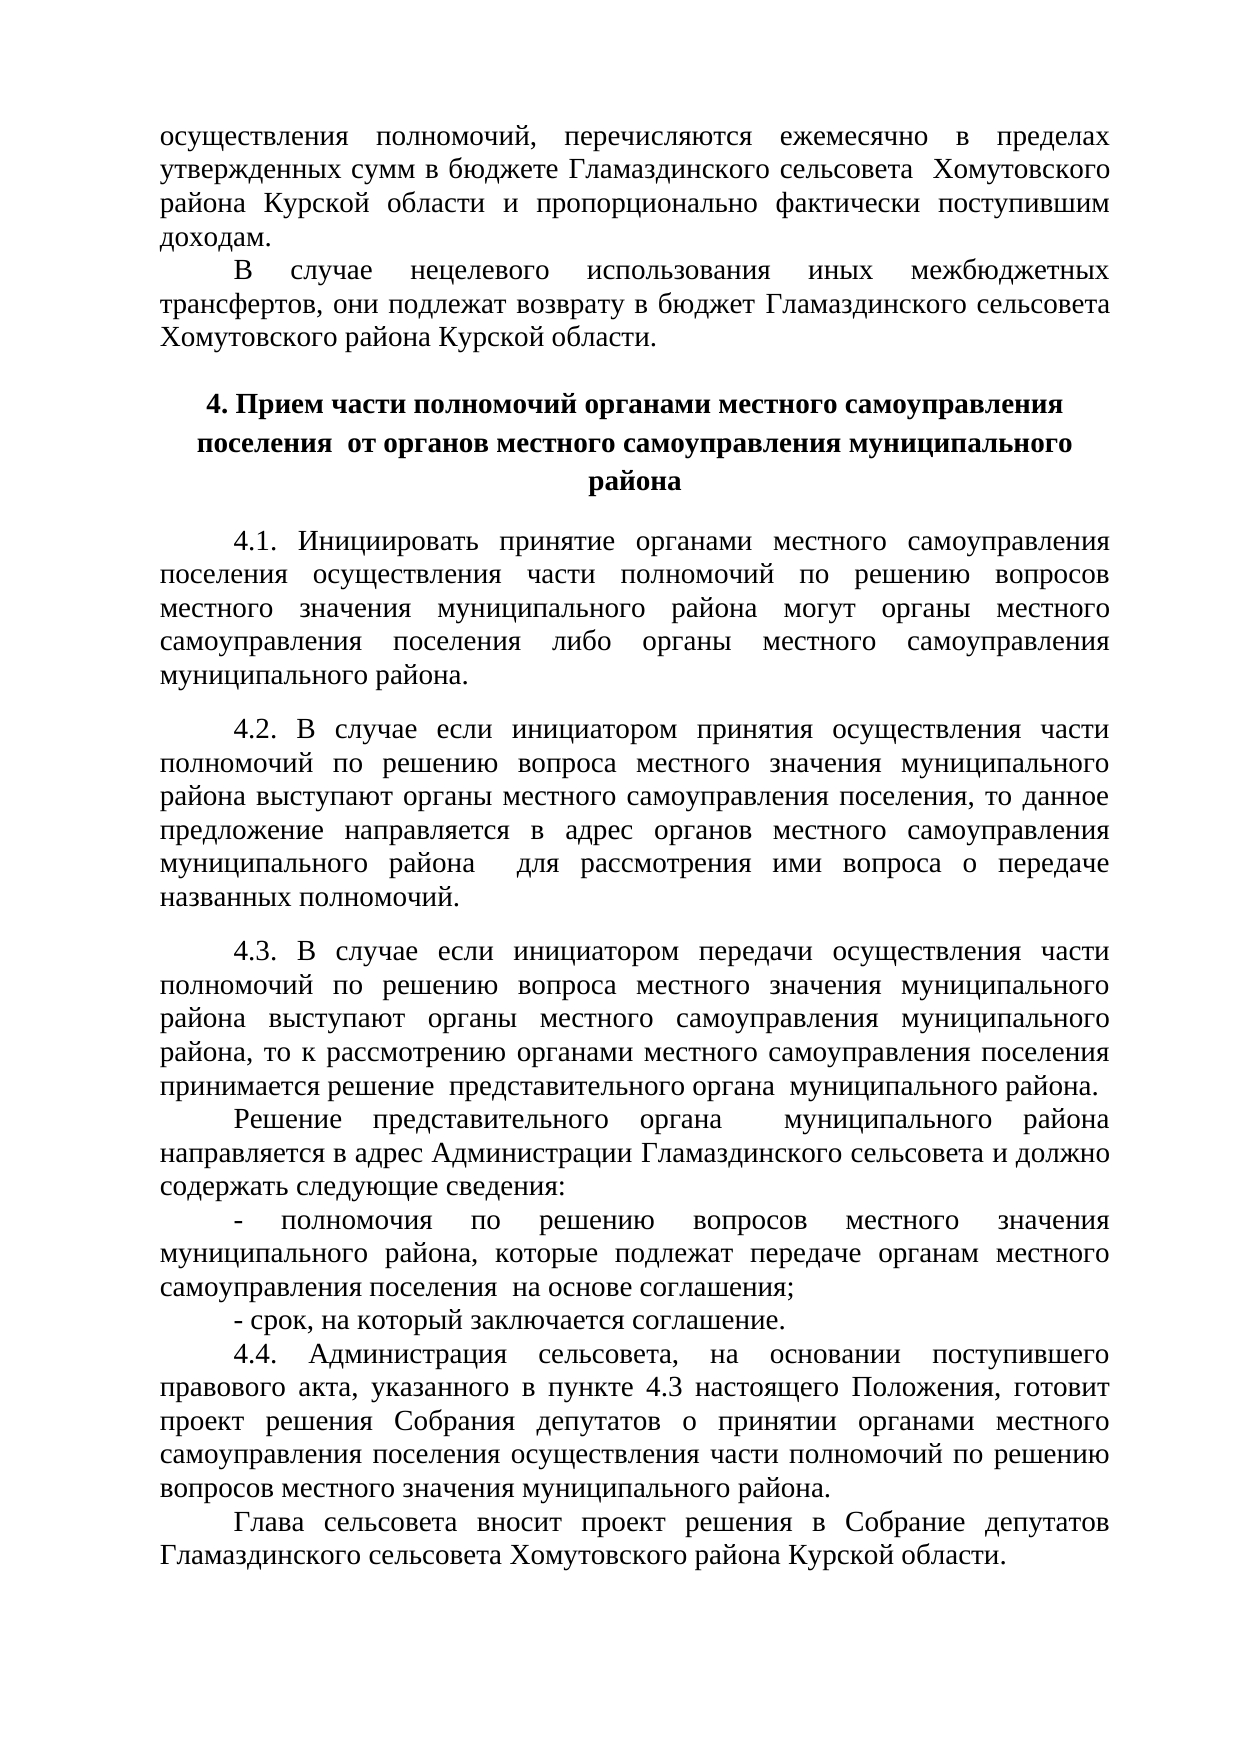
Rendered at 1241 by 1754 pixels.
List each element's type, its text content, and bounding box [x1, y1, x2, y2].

text Глава сельсовета вносит проект решения в Собрание депутатов Гламаздинского сельсовета Хомутовского района Курской области. [159, 1504, 1110, 1571]
text - срок, на который заключается соглашение. [159, 1302, 1110, 1336]
text Решение представительного органа муниципального района направляется в адрес Администрации Гламаздинского сельсовета и должно содержать следующие сведения: [159, 1101, 1110, 1202]
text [159, 118, 1110, 252]
text 4. Прием части полномочий органами местного самоуправления поселения от органов местного самоуправления муниципального района [159, 386, 1110, 497]
text - полномочия по решению вопросов местного значения муниципального района, которые подлежат передаче органам местного самоуправления поселения на основе соглашения; [159, 1202, 1110, 1302]
text 4.1. Инициировать принятие органами местного самоуправления поселения осуществления части полномочий по решению вопросов местного значения муниципального района могут органы местного самоуправления поселения либо органы местного самоуправления муниципального района. [159, 523, 1110, 691]
text В случае нецелевого использования иных межбюджетных трансфертов, они подлежат возврату в бюджет Гламаздинского сельсовета Хомутовского района Курской области. [159, 252, 1110, 353]
text 4.3. В случае если инициатором передачи осуществления части полномочий по решению вопроса местного значения муниципального района выступают органы местного самоуправления муниципального района, то к рассмотрению органами местного самоуправления поселения принимается решение представительного органа муниципального района. [159, 933, 1110, 1101]
text 4.4. Администрация сельсовета, на основании поступившего правового акта, указанного в пункте 4.3 настоящего Положения, готовит проект решения Собрания депутатов о принятии органами местного самоуправления поселения осуществления части полномочий по решению вопросов местного значения муниципального района. [159, 1336, 1110, 1504]
text 4.2. В случае если инициатором принятия осуществления части полномочий по решению вопроса местного значения муниципального района выступают органы местного самоуправления поселения, то данное предложение направляется в адрес органов местного самоуправления муниципального района для рассмотрения ими вопроса о передаче названных полномочий. [159, 711, 1110, 913]
